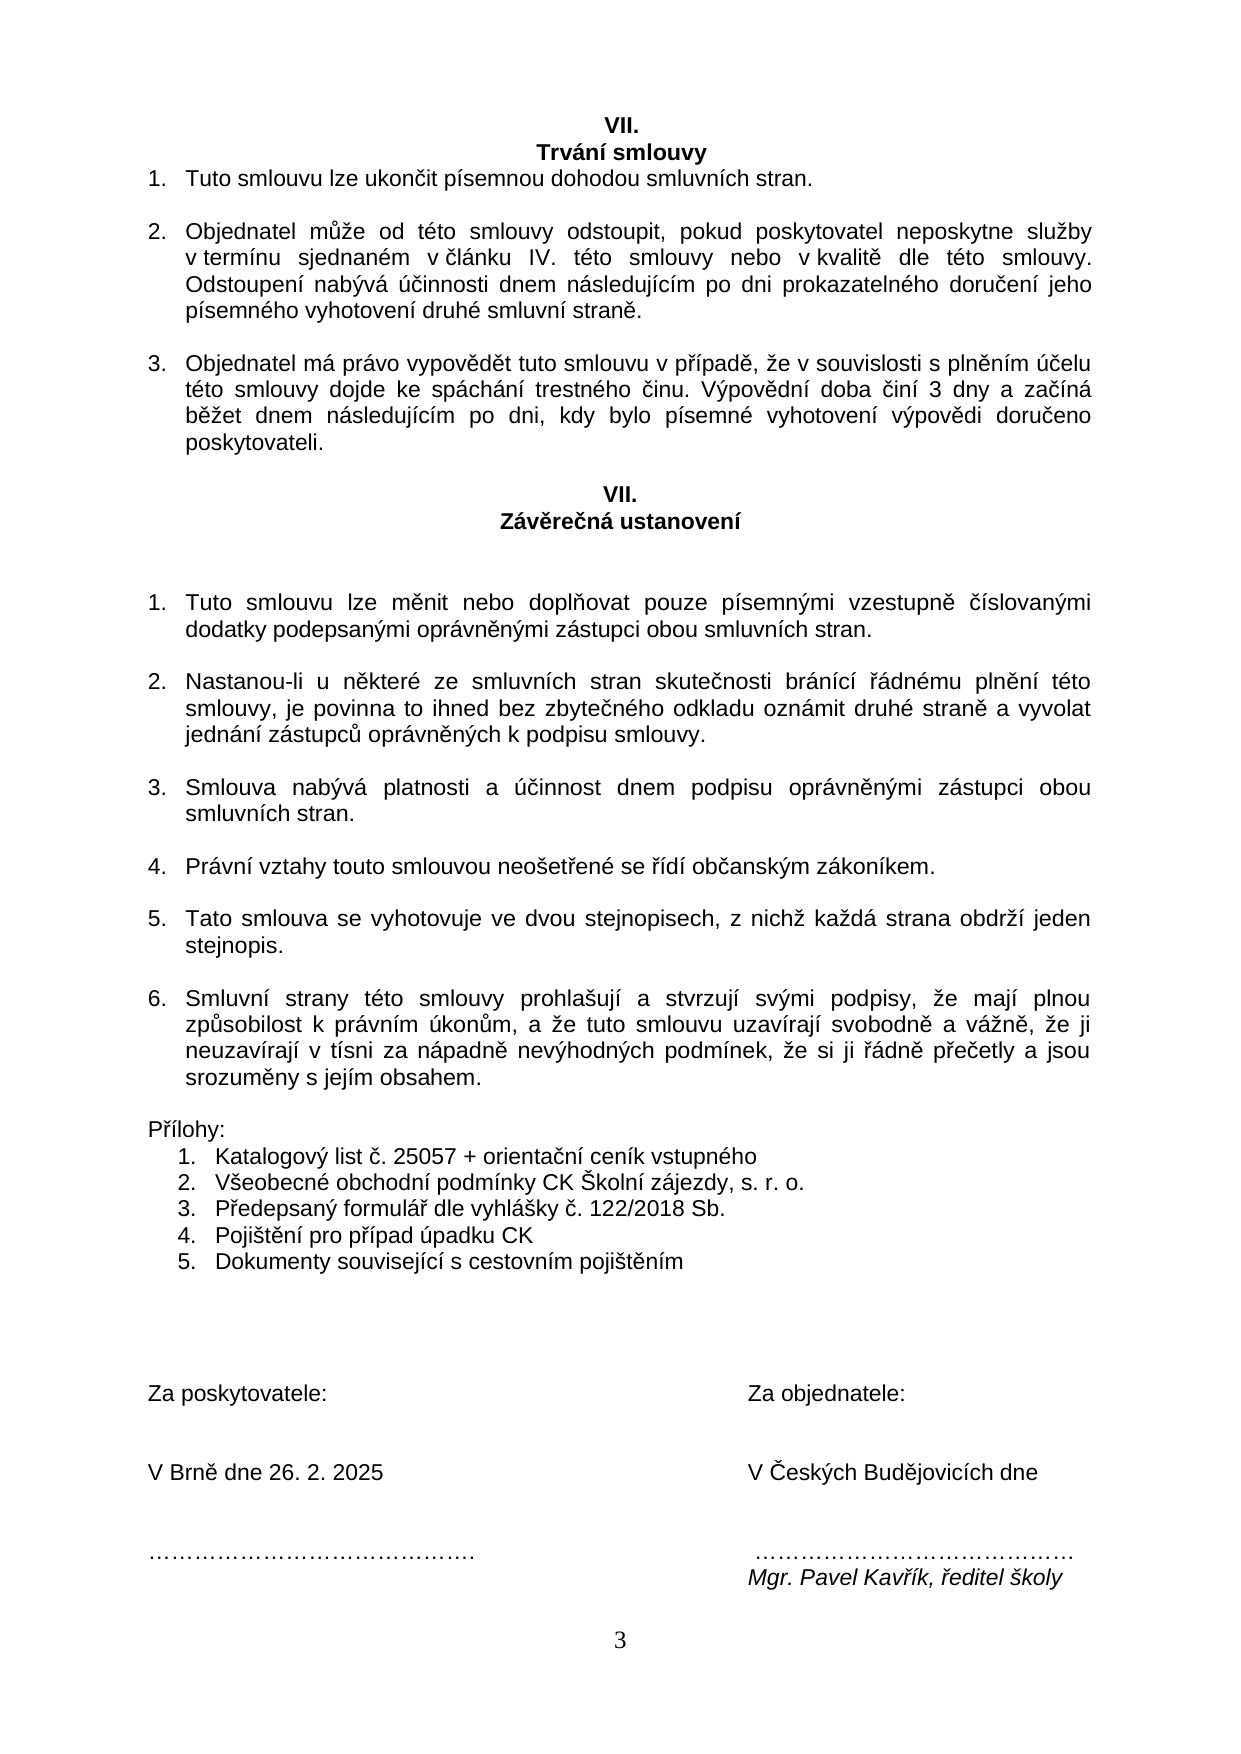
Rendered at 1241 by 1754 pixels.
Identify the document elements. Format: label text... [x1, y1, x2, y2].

list Tuto smlouvu lze měnit nebo doplňovat pouze písemnými vzestupně číslovanými dodatky podepsanými oprávněnými zástupci obou smluvních stran. [148, 589, 1092, 642]
subtitle VII. [148, 481, 1092, 508]
text Trvání smlouvy [151, 139, 1092, 165]
text ……………………………………. …………………………………… [148, 1538, 1092, 1564]
text Přílohy: [148, 1116, 1092, 1143]
text Mgr. Pavel Kavřík, ředitel školy [148, 1564, 1092, 1591]
text V Brně dne 26. 2. 2025 V Českých Budějovicích dne [148, 1459, 1092, 1485]
list Smlouva nabývá platnosti a účinnost dnem podpisu oprávněnými zástupci obou smluvních stran. [148, 774, 1092, 826]
list Tato smlouva se vyhotovuje ve dvou stejnopisech, z nichž každá strana obdrží jeden stejnopis. [148, 905, 1092, 958]
list Objednatel může od této smlouvy odstoupit, pokud poskytovatel neposkytne služby v termínu sjednaném v článku IV. této smlouvy nebo v kvalitě dle této smlouvy. Odstoupení nabývá účinnosti dnem následujícím po dni prokazatelného doručení jeho písemného vyhotovení druhé smluvní straně. [148, 218, 1092, 323]
list Všeobecné obchodní podmínky CK Školní zájezdy, s. r. o. [177, 1169, 1092, 1195]
list Objednatel má právo vypovědět tuto smlouvu v případě, že v souvislosti s plněním účelu této smlouvy dojde ke spáchání trestného činu. Výpovědní doba činí 3 dny a začíná běžet dnem následujícím po dni, kdy bylo písemné vyhotovení výpovědi doručeno poskytovateli. [148, 349, 1092, 455]
list Právní vztahy touto smlouvou neošetřené se řídí občanským zákoníkem. [148, 853, 1092, 879]
list Katalogový list č. 25057 + orientační ceník vstupného [177, 1143, 1092, 1169]
text VII. [151, 112, 1092, 139]
list Předepsaný formulář dle vyhlášky č. 122/2018 Sb. [177, 1195, 1092, 1222]
list Pojištění pro případ úpadku CK [177, 1222, 1092, 1248]
text Za poskytovatele: Za objednatele: [148, 1380, 1092, 1406]
list Tuto smlouvu lze ukončit písemnou dohodou smluvních stran. [148, 165, 1092, 191]
list Dokumenty související s cestovním pojištěním [177, 1248, 1092, 1274]
list Nastanou-li u některé ze smluvních stran skutečnosti bránící řádnému plnění této smlouvy, je povinna to ihned bez zbytečného odkladu oznámit druhé straně a vyvolat jednání zástupců oprávněných k podpisu smlouvy. [148, 668, 1092, 747]
subtitle Závěrečná ustanovení [148, 508, 1092, 534]
list Smluvní strany této smlouvy prohlašují a stvrzují svými podpisy, že mají plnou způsobilost k právním úkonům, a že tuto smlouvu uzavírají svobodně a vážně, že ji neuzavírají v tísni za nápadně nevýhodných podmínek, že si ji řádně přečetly a jsou srozuměny s jejím obsahem. [148, 984, 1092, 1090]
